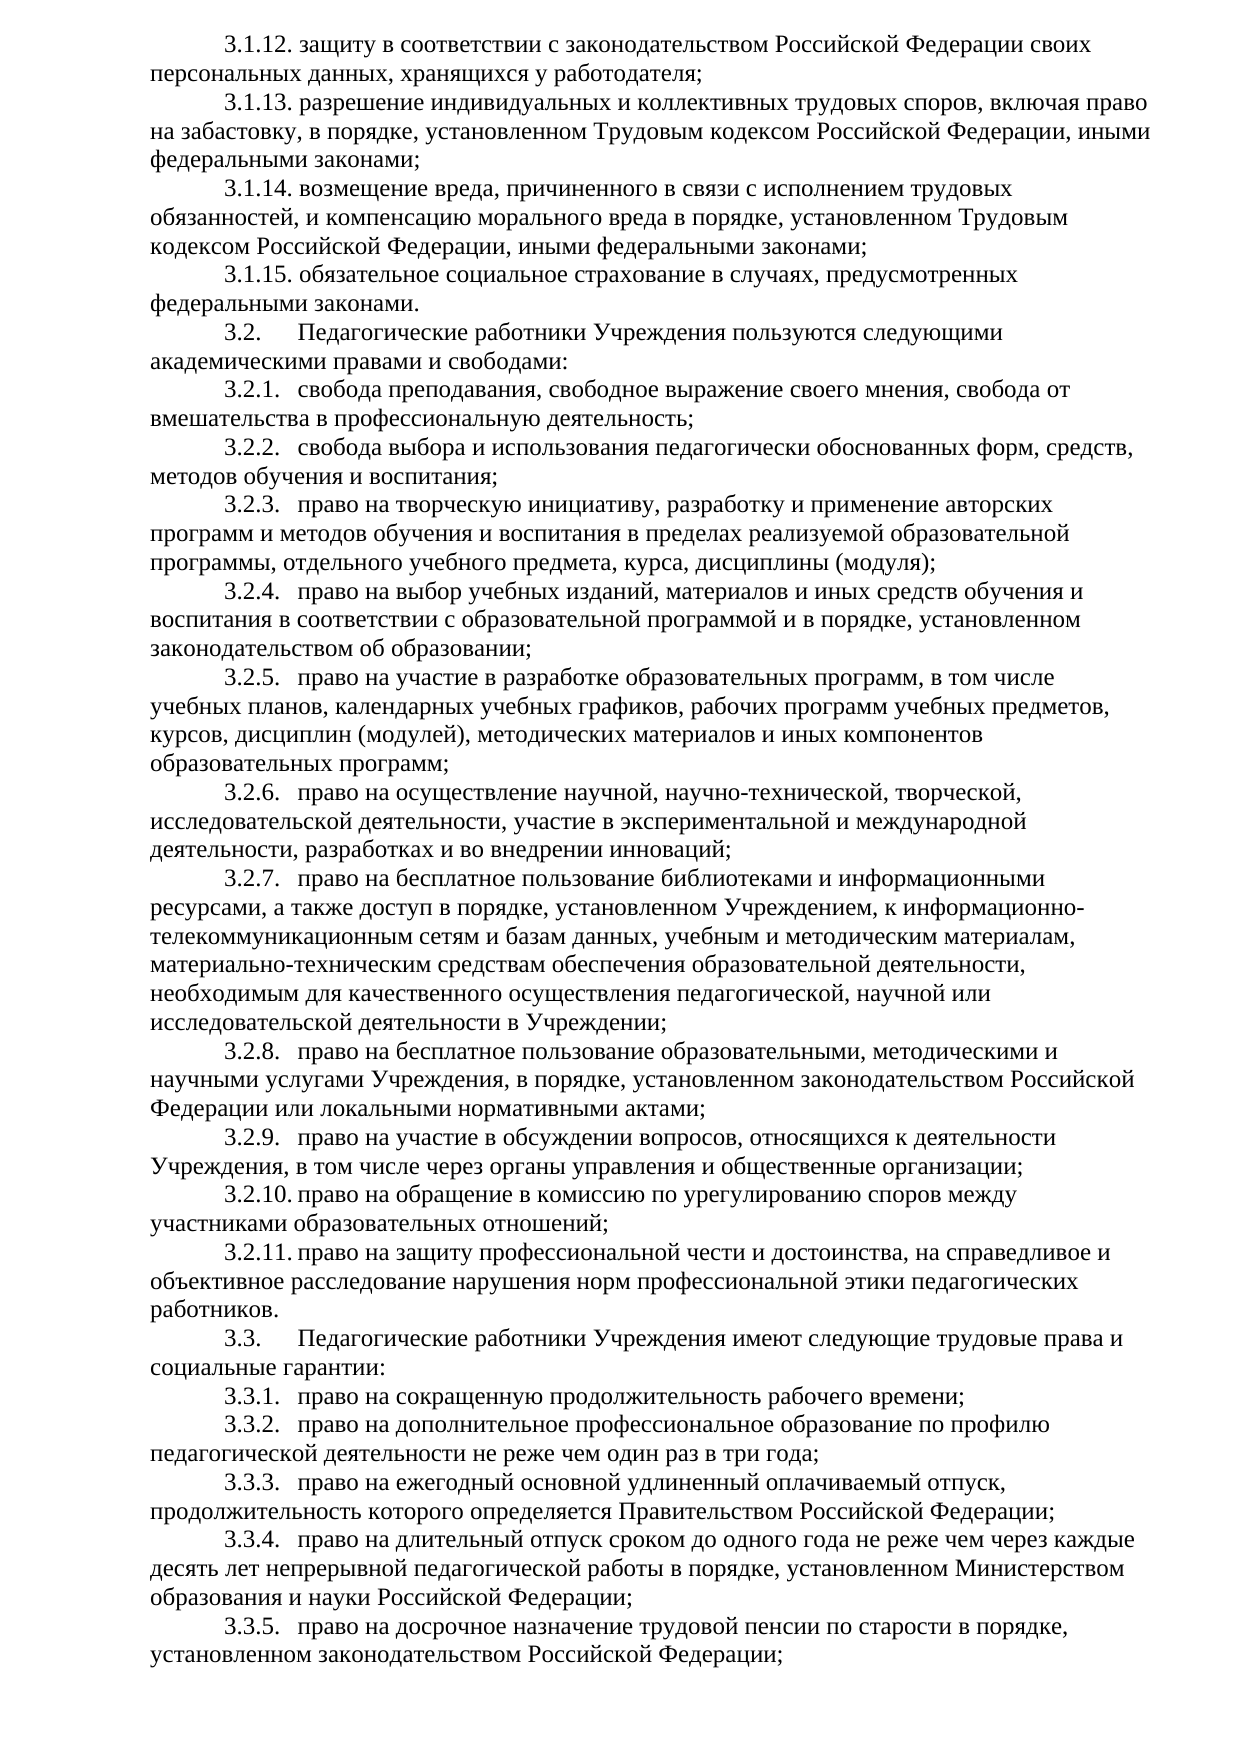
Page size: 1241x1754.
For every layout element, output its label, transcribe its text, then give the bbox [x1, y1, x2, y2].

text 3.1.13. разрешение индивидуальных и коллективных трудовых споров, включая право на забастовку, в порядке, установленном Трудовым кодексом Российской Федерации, иными федеральными законами; [150, 87, 1152, 173]
list право на обращение в комиссию по урегулированию споров между участниками образовательных отношений; [150, 1179, 1152, 1237]
list право на ежегодный основной удлиненный оплачиваемый отпуск, продолжительность которого определяется Правительством Российской Федерации; [150, 1467, 1152, 1524]
list свобода выбора и использования педагогически обоснованных форм, средств, методов обучения и воспитания; [150, 432, 1152, 489]
list право на выбор учебных изданий, материалов и иных средств обучения и воспитания в соответствии с образовательной программой и в порядке, установленном законодательством об образовании; [150, 576, 1152, 662]
text 3.1.12. защиту в соответствии с законодательством Российской Федерации своих персональных данных, хранящихся у работодателя; [150, 29, 1152, 87]
text 3.1.14. возмещение вреда, причиненного в связи с исполнением трудовых обязанностей, и компенсацию морального вреда в порядке, установленном Трудовым кодексом Российской Федерации, иными федеральными законами; [150, 173, 1152, 259]
list право на защиту профессиональной чести и достоинства, на справедливое и объективное расследование нарушения норм профессиональной этики педагогических работников. [150, 1237, 1152, 1323]
list право на сокращенную продолжительность рабочего времени; [150, 1381, 1152, 1409]
list право на длительный отпуск сроком до одного года не реже чем через каждые десять лет непрерывной педагогической работы в порядке, установленном Министерством образования и науки Российской Федерации; [150, 1524, 1152, 1611]
list право на участие в обсуждении вопросов, относящихся к деятельности Учреждения, в том числе через органы управления и общественные организации; [150, 1122, 1152, 1179]
list право на творческую инициативу, разработку и применение авторских программ и методов обучения и воспитания в пределах реализуемой образовательной программы, отдельного учебного предмета, курса, дисциплины (модуля); [150, 489, 1152, 576]
list право на бесплатное пользование библиотеками и информационными ресурсами, а также доступ в порядке, установленном Учреждением, к информационно-телекоммуникационным сетям и базам данных, учебным и методическим материалам, материально-техническим средствам обеспечения образовательной деятельности, необходимым для качественного осуществления педагогической, научной или исследовательской деятельности в Учреждении; [150, 863, 1152, 1036]
list Педагогические работники Учреждения пользуются следующими академическими правами и свободами: [150, 317, 1152, 374]
list свобода преподавания, свободное выражение своего мнения, свобода от вмешательства в профессиональную деятельность; [150, 374, 1152, 432]
list право на участие в разработке образовательных программ, в том числе учебных планов, календарных учебных графиков, рабочих программ учебных предметов, курсов, дисциплин (модулей), методических материалов и иных компонентов образовательных программ; [150, 662, 1152, 777]
list право на бесплатное пользование образовательными, методическими и научными услугами Учреждения, в порядке, установленном законодательством Российской Федерации или локальными нормативными актами; [150, 1036, 1152, 1122]
list Педагогические работники Учреждения имеют следующие трудовые права и социальные гарантии: [150, 1323, 1152, 1381]
text 3.1.15. обязательное социальное страхование в случаях, предусмотренных федеральными законами. [150, 259, 1152, 317]
list право на осуществление научной, научно-технической, творческой, исследовательской деятельности, участие в экспериментальной и международной деятельности, разработках и во внедрении инноваций; [150, 777, 1152, 863]
list право на дополнительное профессиональное образование по профилю педагогической деятельности не реже чем один раз в три года; [150, 1409, 1152, 1467]
list право на досрочное назначение трудовой пенсии по старости в порядке, установленном законодательством Российской Федерации; [150, 1611, 1152, 1668]
